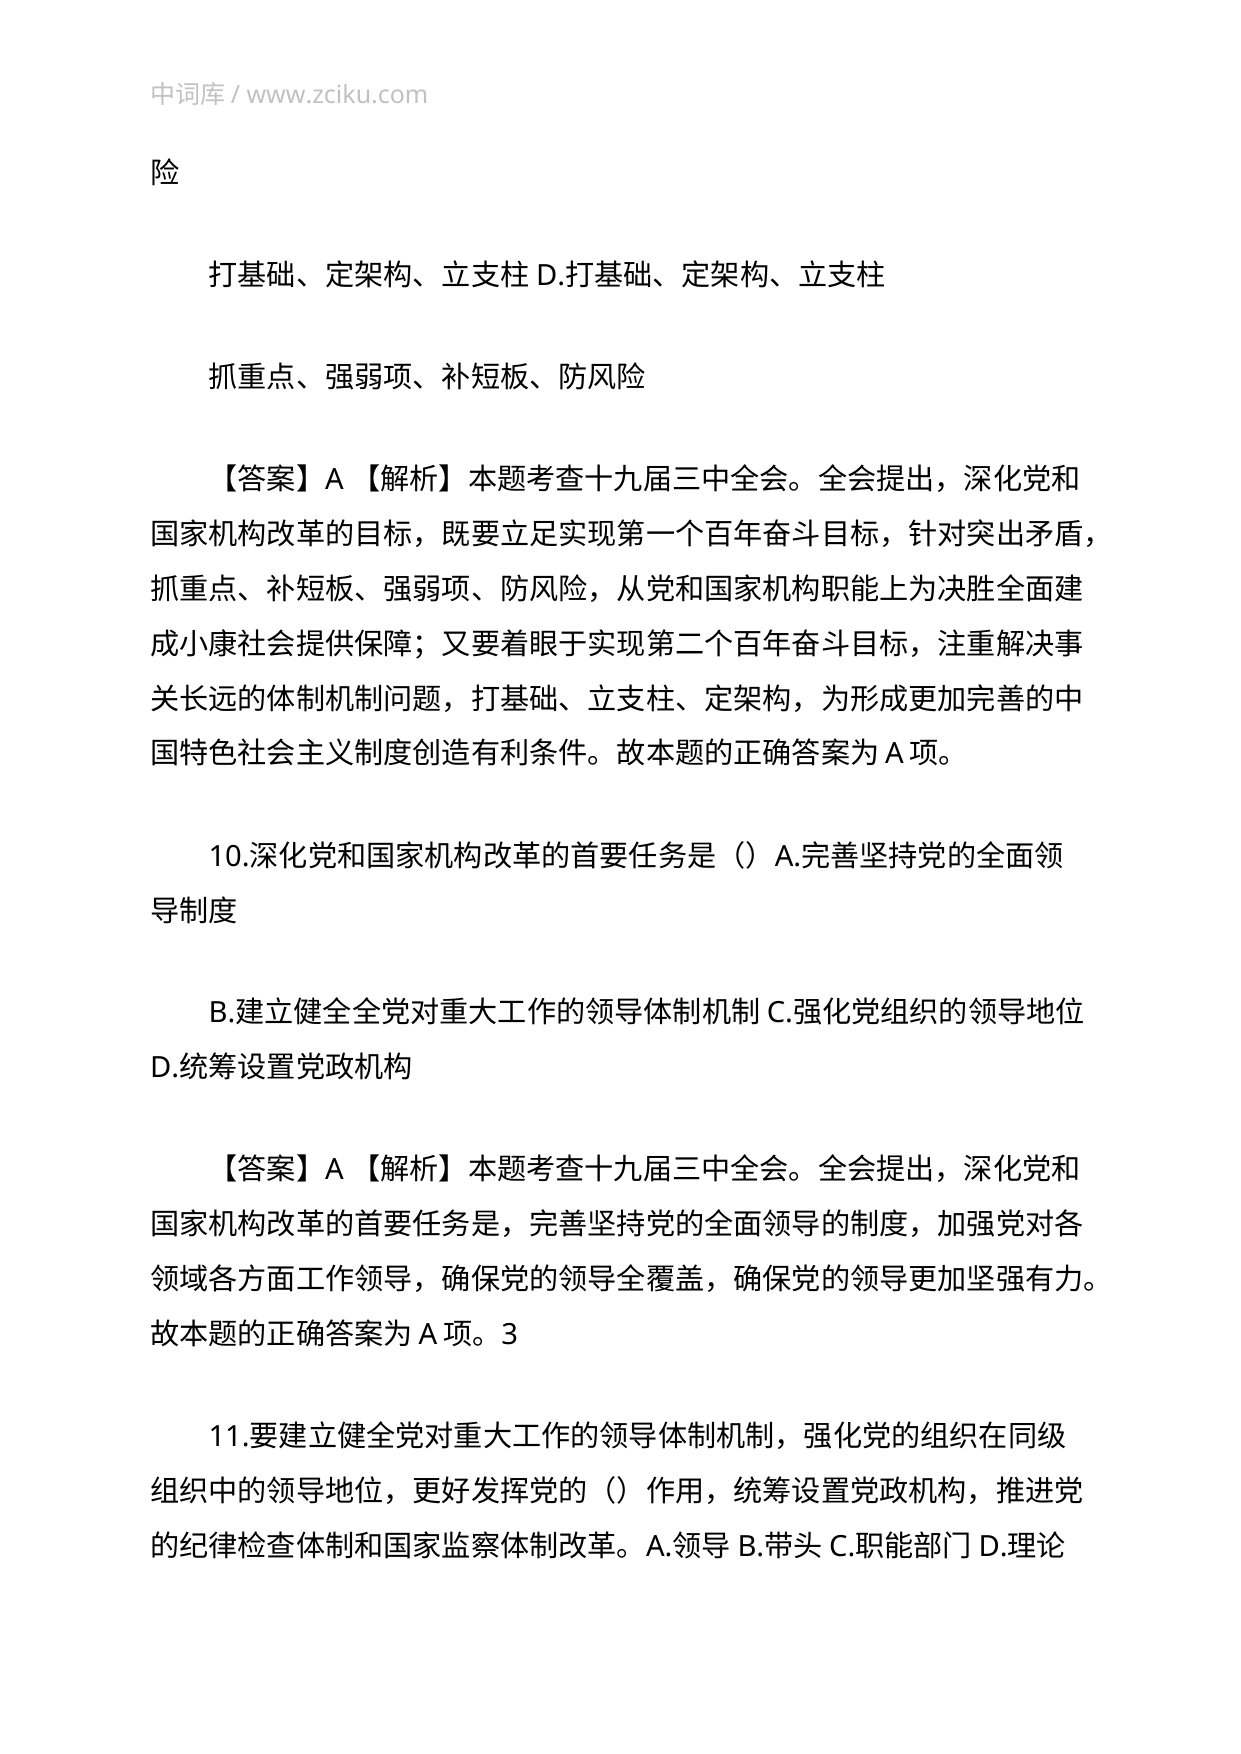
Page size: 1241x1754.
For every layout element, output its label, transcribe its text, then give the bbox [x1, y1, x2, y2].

text 抓重点、强弱项、补短板、防风险 [150, 354, 1090, 396]
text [150, 150, 1090, 192]
text 【答案】A 【解析】本题考查十九届三中全会。全会提出，深化党和国家机构改革的目标，既要立足实现第一个百年奋斗目标，针对突出矛盾，抓重点、补短板、强弱项、防风险，从党和国家机构职能上为决胜全面建成小康社会提供保障；又要着眼于实现第二个百年奋斗目标，注重解决事关长远的体制机制问题，打基础、立支柱、定架构，为形成更加完善的中国特色社会主义制度创造有利条件。故本题的正确答案为A项。 [150, 456, 1090, 772]
text 【答案】A 【解析】本题考查十九届三中全会。全会提出，深化党和国家机构改革的首要任务是，完善坚持党的全面领导的制度，加强党对各领域各方面工作领导，确保党的领导全覆盖，确保党的领导更加坚强有力。故本题的正确答案为A项。3 [150, 1146, 1090, 1353]
text B.建立健全全党对重大工作的领导体制机制 C.强化党组织的领导地位 D.统筹设置党政机构 [150, 989, 1090, 1086]
text 10.深化党和国家机构改革的首要任务是（）A.完善坚持党的全面领导制度 [150, 832, 1090, 929]
text 打基础、定架构、立支柱 D.打基础、定架构、立支柱 [150, 252, 1090, 294]
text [150, 1413, 1090, 1565]
